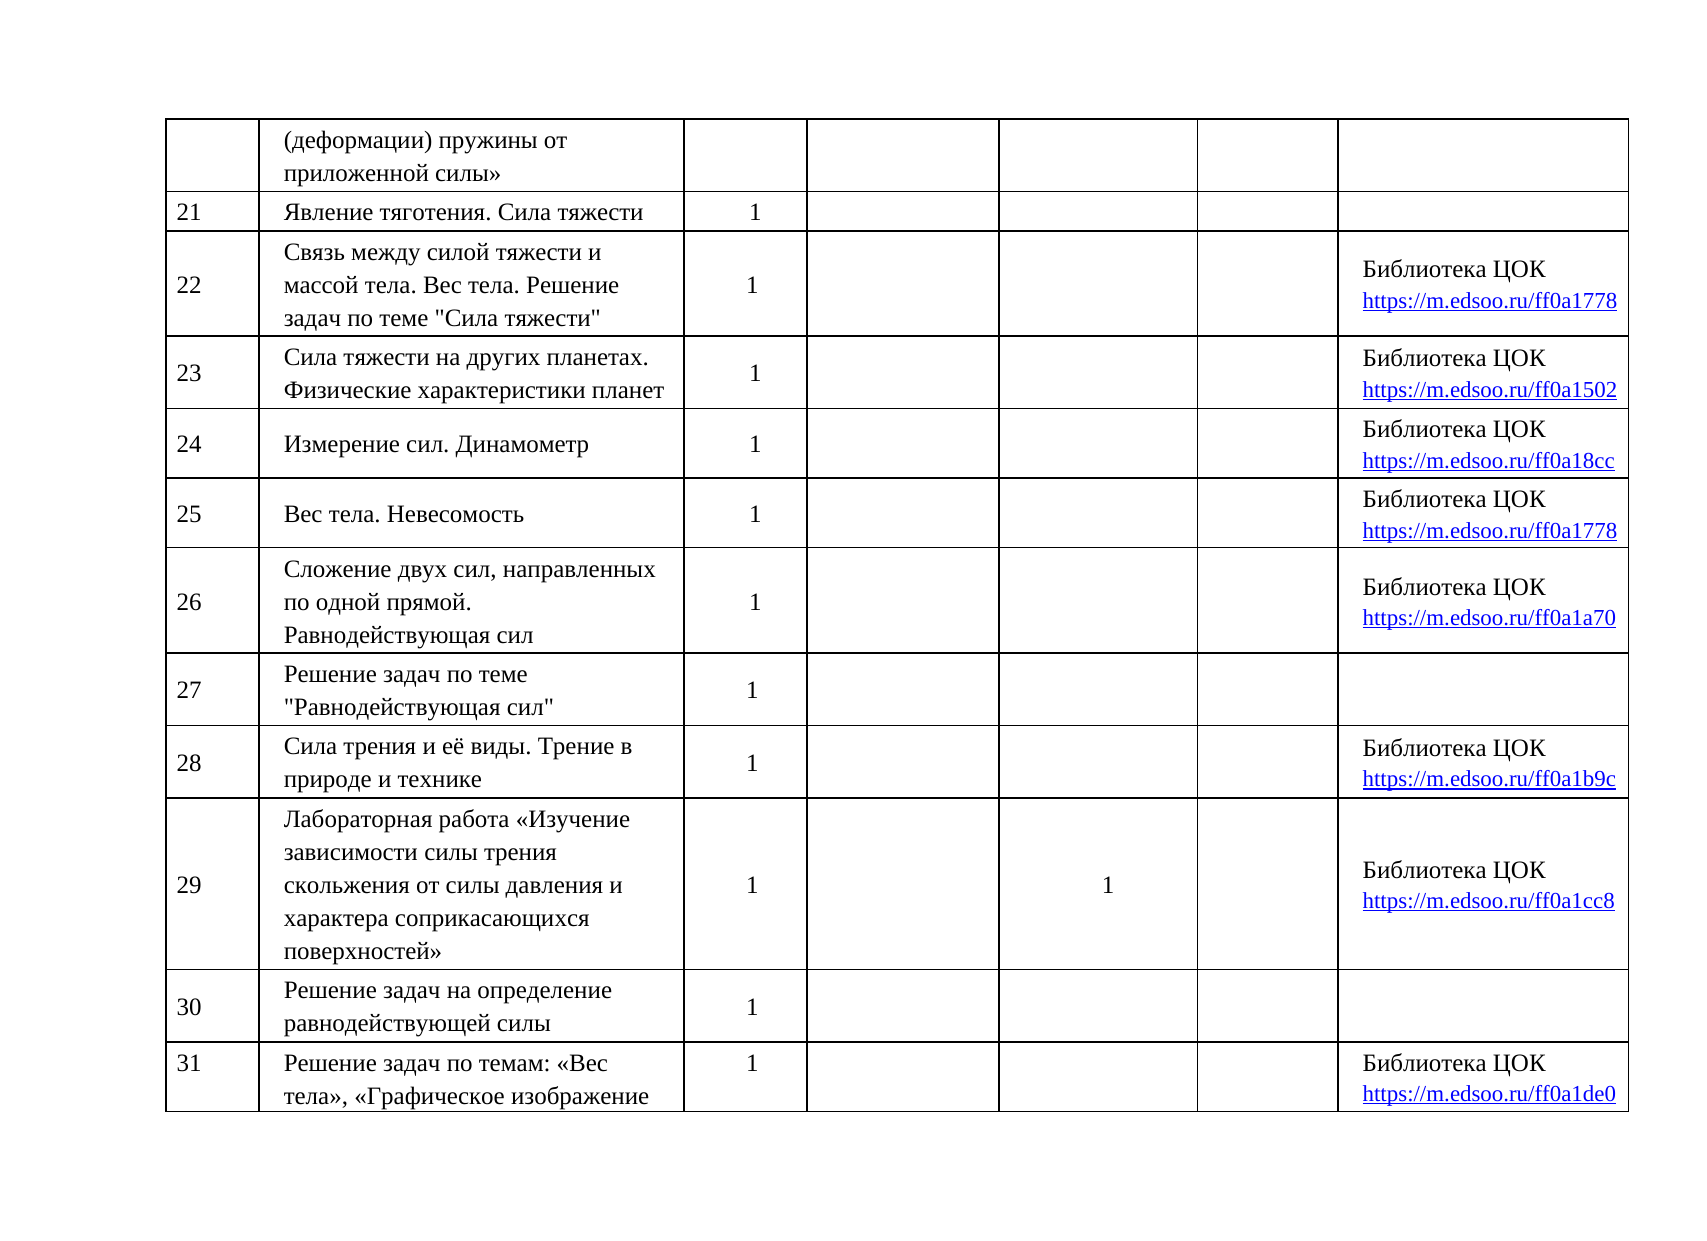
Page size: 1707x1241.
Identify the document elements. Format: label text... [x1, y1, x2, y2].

table_cell 29 [167, 799, 258, 968]
table_cell [1000, 970, 1197, 1041]
table_cell [1000, 726, 1197, 797]
table_cell 1 [685, 232, 806, 335]
table_cell 1 [685, 192, 806, 230]
table_cell [1339, 120, 1628, 191]
table_cell 1 [685, 548, 806, 652]
table_cell [1198, 337, 1337, 408]
table_cell Решение задач на определение равнодействующей силы [260, 970, 683, 1041]
table_cell [1198, 799, 1337, 968]
table_cell [1000, 232, 1197, 335]
table_cell 1 [685, 726, 806, 797]
table_cell [1198, 192, 1337, 230]
table_cell [1198, 232, 1337, 335]
table_cell 1 [1000, 120, 1197, 191]
table_cell 1 [685, 799, 806, 968]
table_cell [1198, 120, 1337, 191]
table_cell 1 [685, 1043, 806, 1111]
table_cell [1198, 970, 1337, 1041]
table_cell 30 [167, 970, 258, 1041]
table_cell [808, 337, 998, 408]
table_cell [1198, 654, 1337, 725]
table_cell 25 [167, 479, 258, 547]
table_cell 1 [685, 970, 806, 1041]
table_cell [1339, 192, 1628, 230]
table_cell [1000, 1043, 1197, 1111]
table_cell Решение задач по теме "Равнодействующая сил" [260, 654, 683, 725]
table_cell 20 [167, 120, 258, 191]
table_cell [1198, 548, 1337, 652]
table_cell Сила тяжести на других планетах. Физические характеристики планет [260, 337, 683, 408]
table_cell Вес тела. Невесомость [260, 479, 683, 547]
table_cell [1339, 654, 1628, 725]
table_cell 1 [685, 409, 806, 477]
table_cell [808, 970, 998, 1041]
table_cell Библиотека ЦОК https://m.edsoo.ru/ff0a1a70 [1339, 548, 1628, 652]
table_cell 1 [685, 120, 806, 191]
table_cell 1 [685, 479, 806, 547]
table_cell [808, 232, 998, 335]
table_cell [1198, 1043, 1337, 1111]
table_cell 23 [167, 337, 258, 408]
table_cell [260, 120, 683, 191]
table_cell Библиотека ЦОК https://m.edsoo.ru/ff0a1778 [1339, 479, 1628, 547]
table_cell [1000, 548, 1197, 652]
table_cell 28 [167, 726, 258, 797]
table_cell [808, 654, 998, 725]
table_cell Лабораторная работа «Изучение зависимости силы трения скольжения от силы давления и характера соприкасающихся поверхностей» [260, 799, 683, 968]
table_cell Библиотека ЦОК https://m.edsoo.ru/ff0a1cc8 [1339, 799, 1628, 968]
table_cell 27 [167, 654, 258, 725]
table_cell 1 [685, 337, 806, 408]
table_cell [808, 192, 998, 230]
table_cell 21 [167, 192, 258, 230]
table_cell [808, 799, 998, 968]
table_cell [1000, 337, 1197, 408]
table_cell [808, 1043, 998, 1111]
table_cell 22 [167, 232, 258, 335]
table_cell 24 [167, 409, 258, 477]
table_cell Измерение сил. Динамометр [260, 409, 683, 477]
table_cell Библиотека ЦОК https://m.edsoo.ru/ff0a1502 [1339, 337, 1628, 408]
table_cell [1000, 654, 1197, 725]
table_cell [1000, 192, 1197, 230]
table_cell [808, 726, 998, 797]
table_cell 1 [1000, 799, 1197, 968]
table_cell [1339, 970, 1628, 1041]
table_cell [808, 479, 998, 547]
table_cell 26 [167, 548, 258, 652]
table_cell [808, 409, 998, 477]
table_cell [808, 120, 998, 191]
table_cell [808, 548, 998, 652]
table_cell [1000, 409, 1197, 477]
table_cell 31 [167, 1043, 258, 1111]
table_cell Сила трения и её виды. Трение в природе и технике [260, 726, 683, 797]
table_cell [1198, 726, 1337, 797]
table_cell Библиотека ЦОК https://m.edsoo.ru/ff0a1b9c [1339, 726, 1628, 797]
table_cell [1339, 1043, 1628, 1111]
table_cell Сложение двух сил, направленных по одной прямой. Равнодействующая сил [260, 548, 683, 652]
table_cell Явление тяготения. Сила тяжести [260, 192, 683, 230]
table_cell Библиотека ЦОК https://m.edsoo.ru/ff0a18cc [1339, 409, 1628, 477]
table_cell [1198, 479, 1337, 547]
table_cell [1000, 479, 1197, 547]
table_cell Библиотека ЦОК https://m.edsoo.ru/ff0a1778 [1339, 232, 1628, 335]
table_cell Связь между силой тяжести и массой тела. Вес тела. Решение задач по теме "Сила тяжести" [260, 232, 683, 335]
table_cell [1198, 409, 1337, 477]
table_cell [260, 1043, 683, 1111]
table_cell 1 [685, 654, 806, 725]
